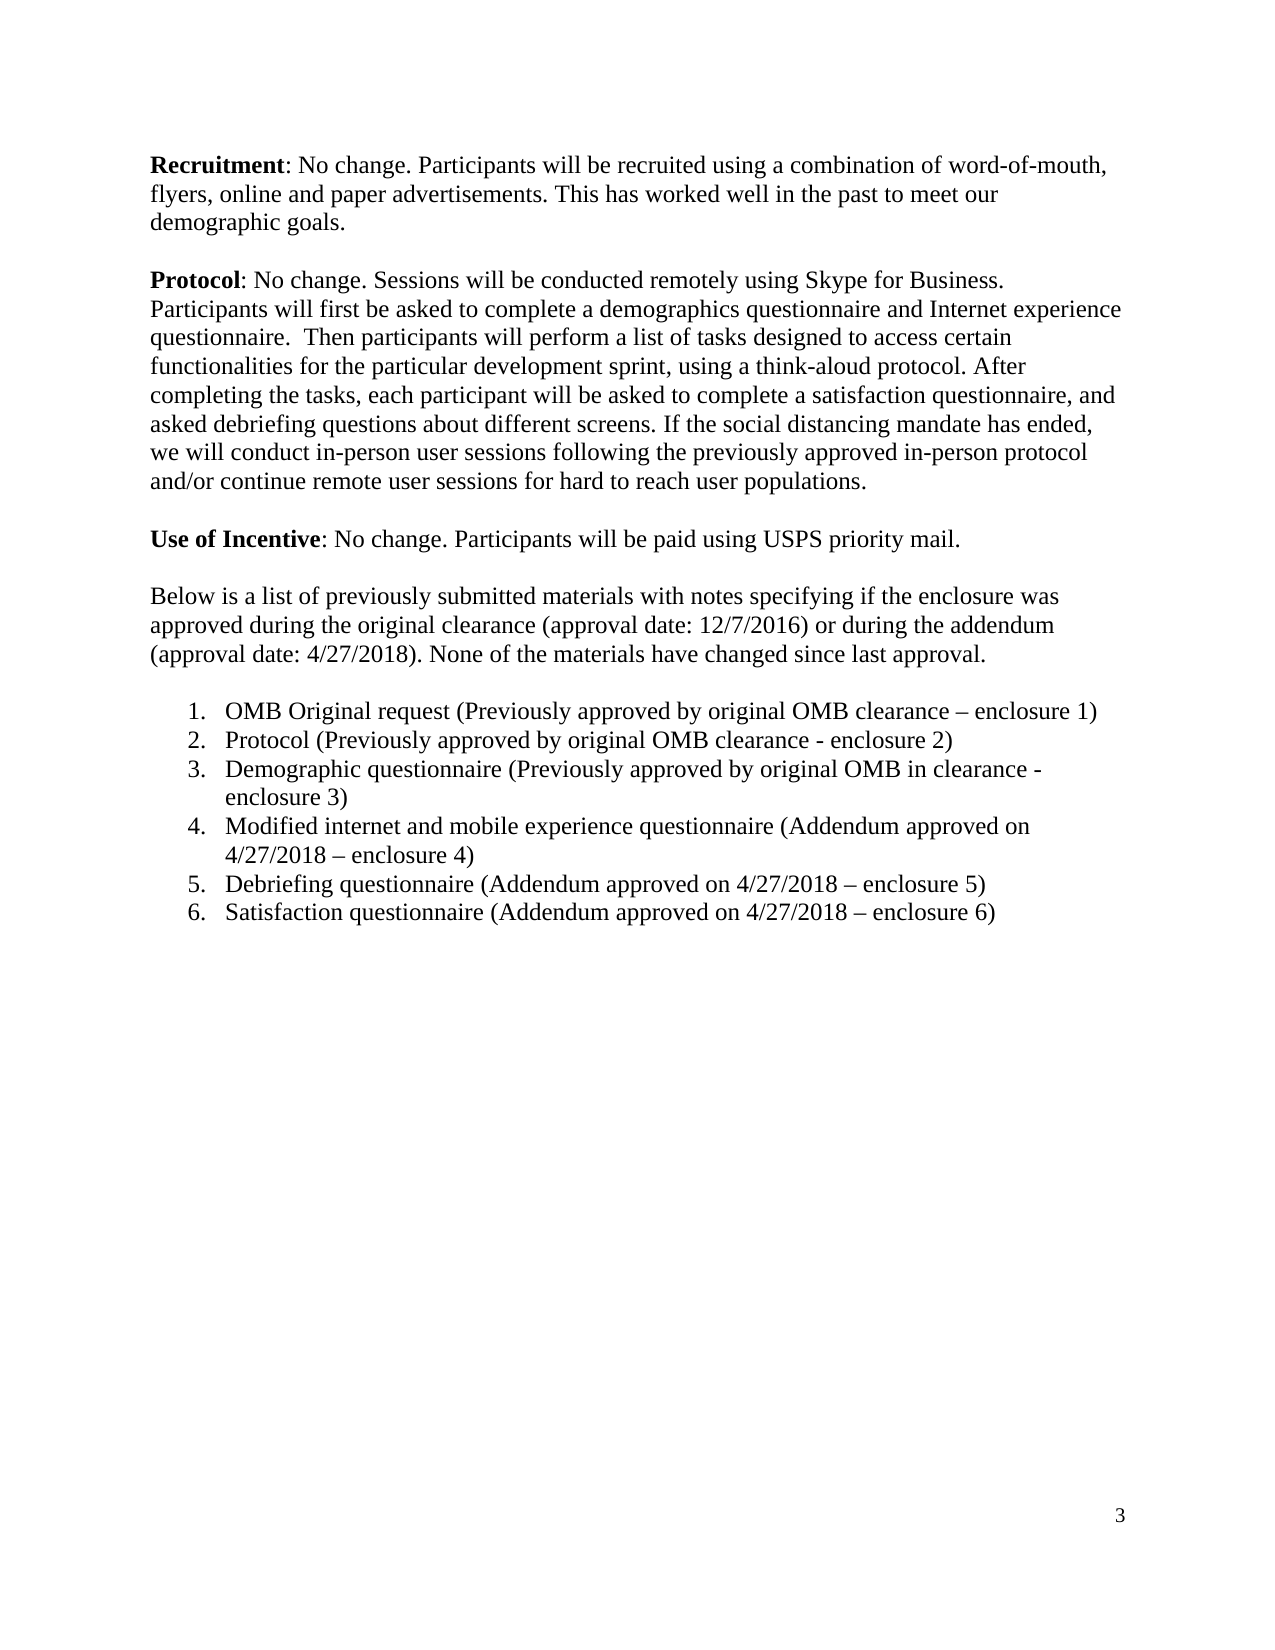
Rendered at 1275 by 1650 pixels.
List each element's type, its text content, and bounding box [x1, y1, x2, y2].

list Debriefing questionnaire (Addendum approved on 4/27/2018 – enclosure 5) [187, 869, 1125, 897]
list OMB Original request (Previously approved by original OMB clearance – enclosure 1) [187, 696, 1125, 725]
list Demographic questionnaire (Previously approved by original OMB in clearance - enclosure 3) [187, 754, 1125, 811]
text Protocol: No change. Sessions will be conducted remotely using Skype for Business. Participants will first be asked to complete a demographics questionnaire and Internet experience questionnaire. Then participants will perform a list of tasks designed to access certain functionalities for the particular development sprint, using a think-aloud protocol. After completing the tasks, each participant will be asked to complete a satisfaction questionnaire, and asked debriefing questions about different screens. If the social distancing mandate has ended, we will conduct in-person user sessions following the previously approved in-person protocol and/or continue remote user sessions for hard to reach user populations. [150, 265, 1125, 495]
list Modified internet and mobile experience questionnaire (Addendum approved on 4/27/2018 – enclosure 4) [187, 811, 1125, 869]
text Recruitment: No change. Participants will be recruited using a combination of word-of-mouth, flyers, online and paper advertisements. This has worked well in the past to meet our demographic goals. [150, 150, 1125, 236]
list Satisfaction questionnaire (Addendum approved on 4/27/2018 – enclosure 6) [187, 897, 1125, 926]
text Below is a list of previously submitted materials with notes specifying if the enclosure was approved during the original clearance (approval date: 12/7/2016) or during the addendum (approval date: 4/27/2018). None of the materials have changed since last approval. [150, 581, 1125, 667]
text Use of Incentive: No change. Participants will be paid using USPS priority mail. [150, 524, 1125, 552]
list Protocol (Previously approved by original OMB clearance - enclosure 2) [187, 725, 1125, 754]
